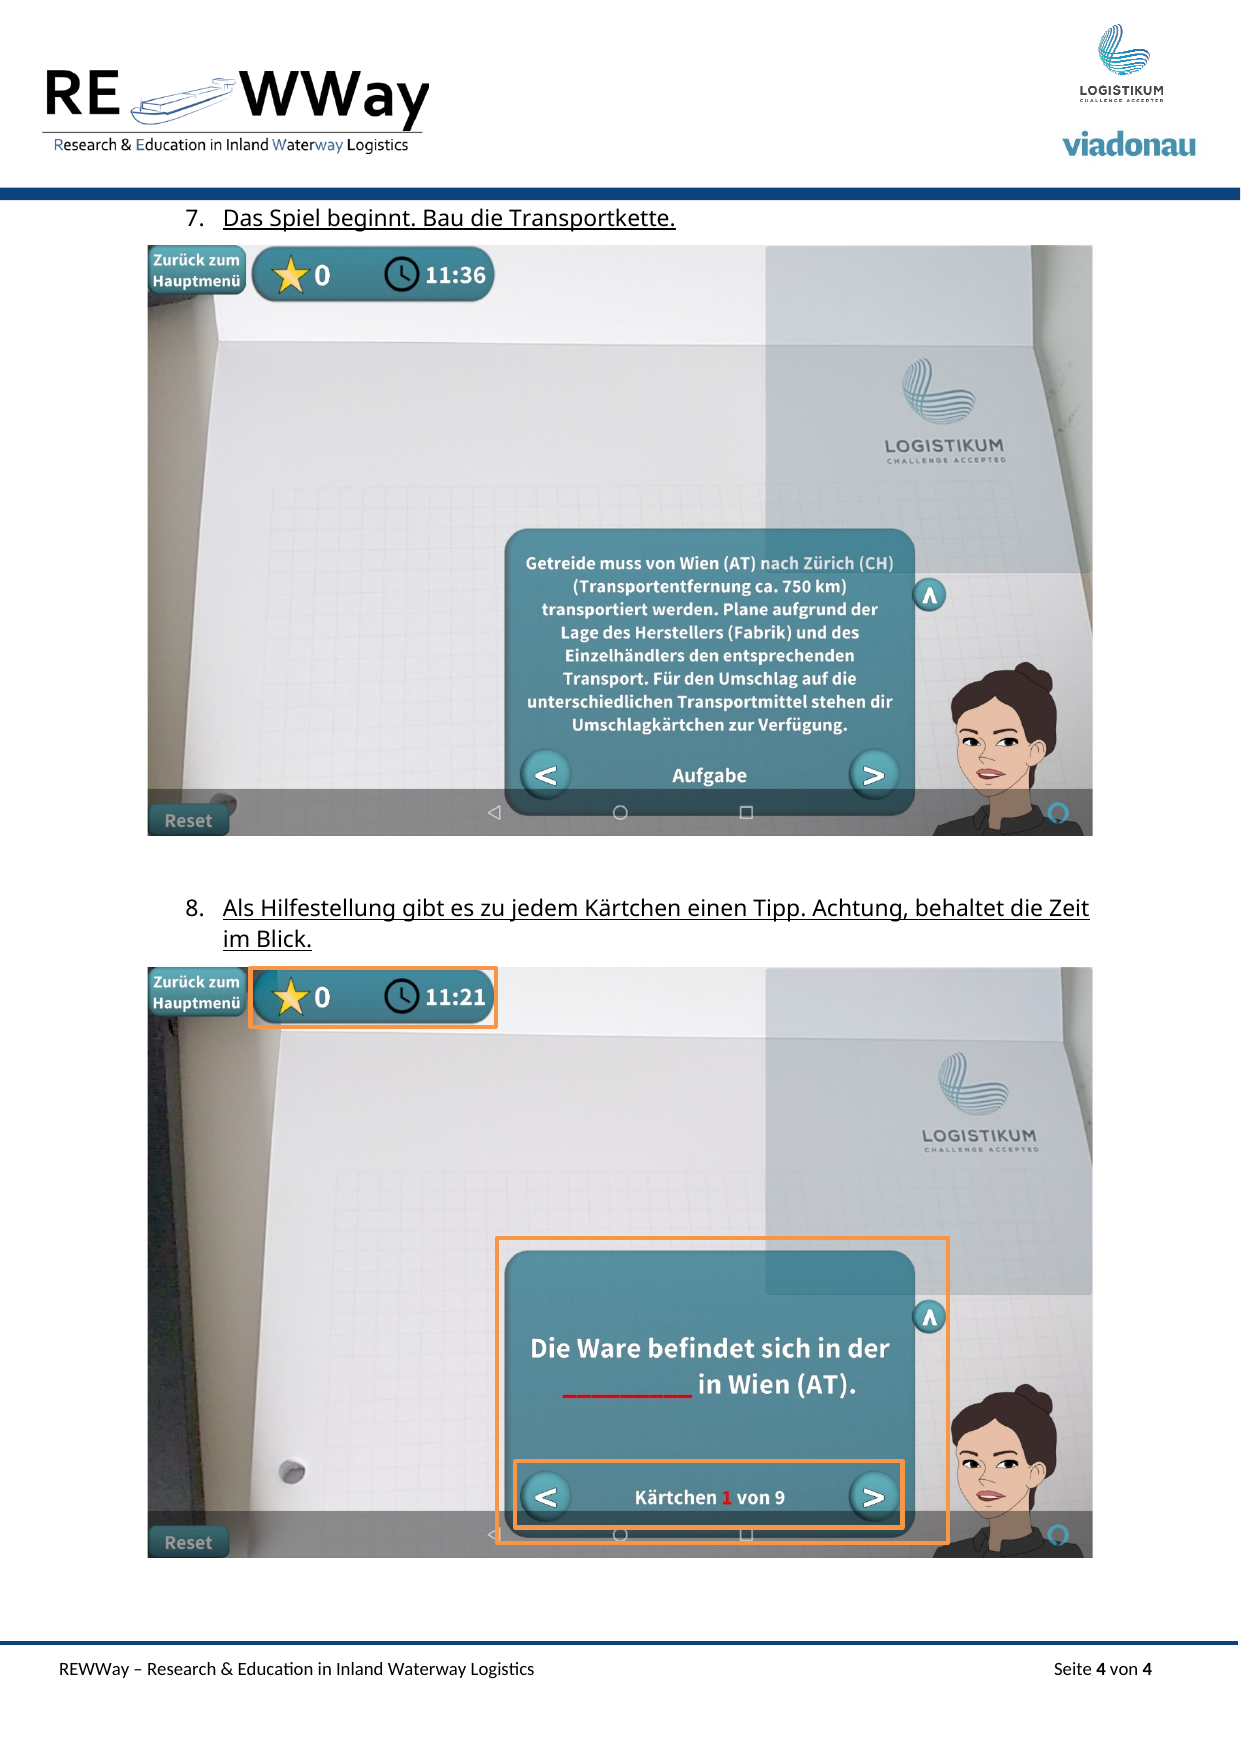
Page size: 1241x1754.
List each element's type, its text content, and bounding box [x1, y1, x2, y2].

picture [41, 60, 429, 155]
picture [253, 970, 494, 1025]
picture [147, 245, 1093, 836]
list Das Spiel beginnt. Bau die Transportkette. [185, 202, 1093, 233]
list Als Hilfestellung gibt es zu jedem Kärtchen einen Tipp. Achtung, behaltet die Zeit im Blick. [185, 892, 1093, 955]
picture [147, 967, 1093, 1558]
picture [1037, 18, 1216, 178]
